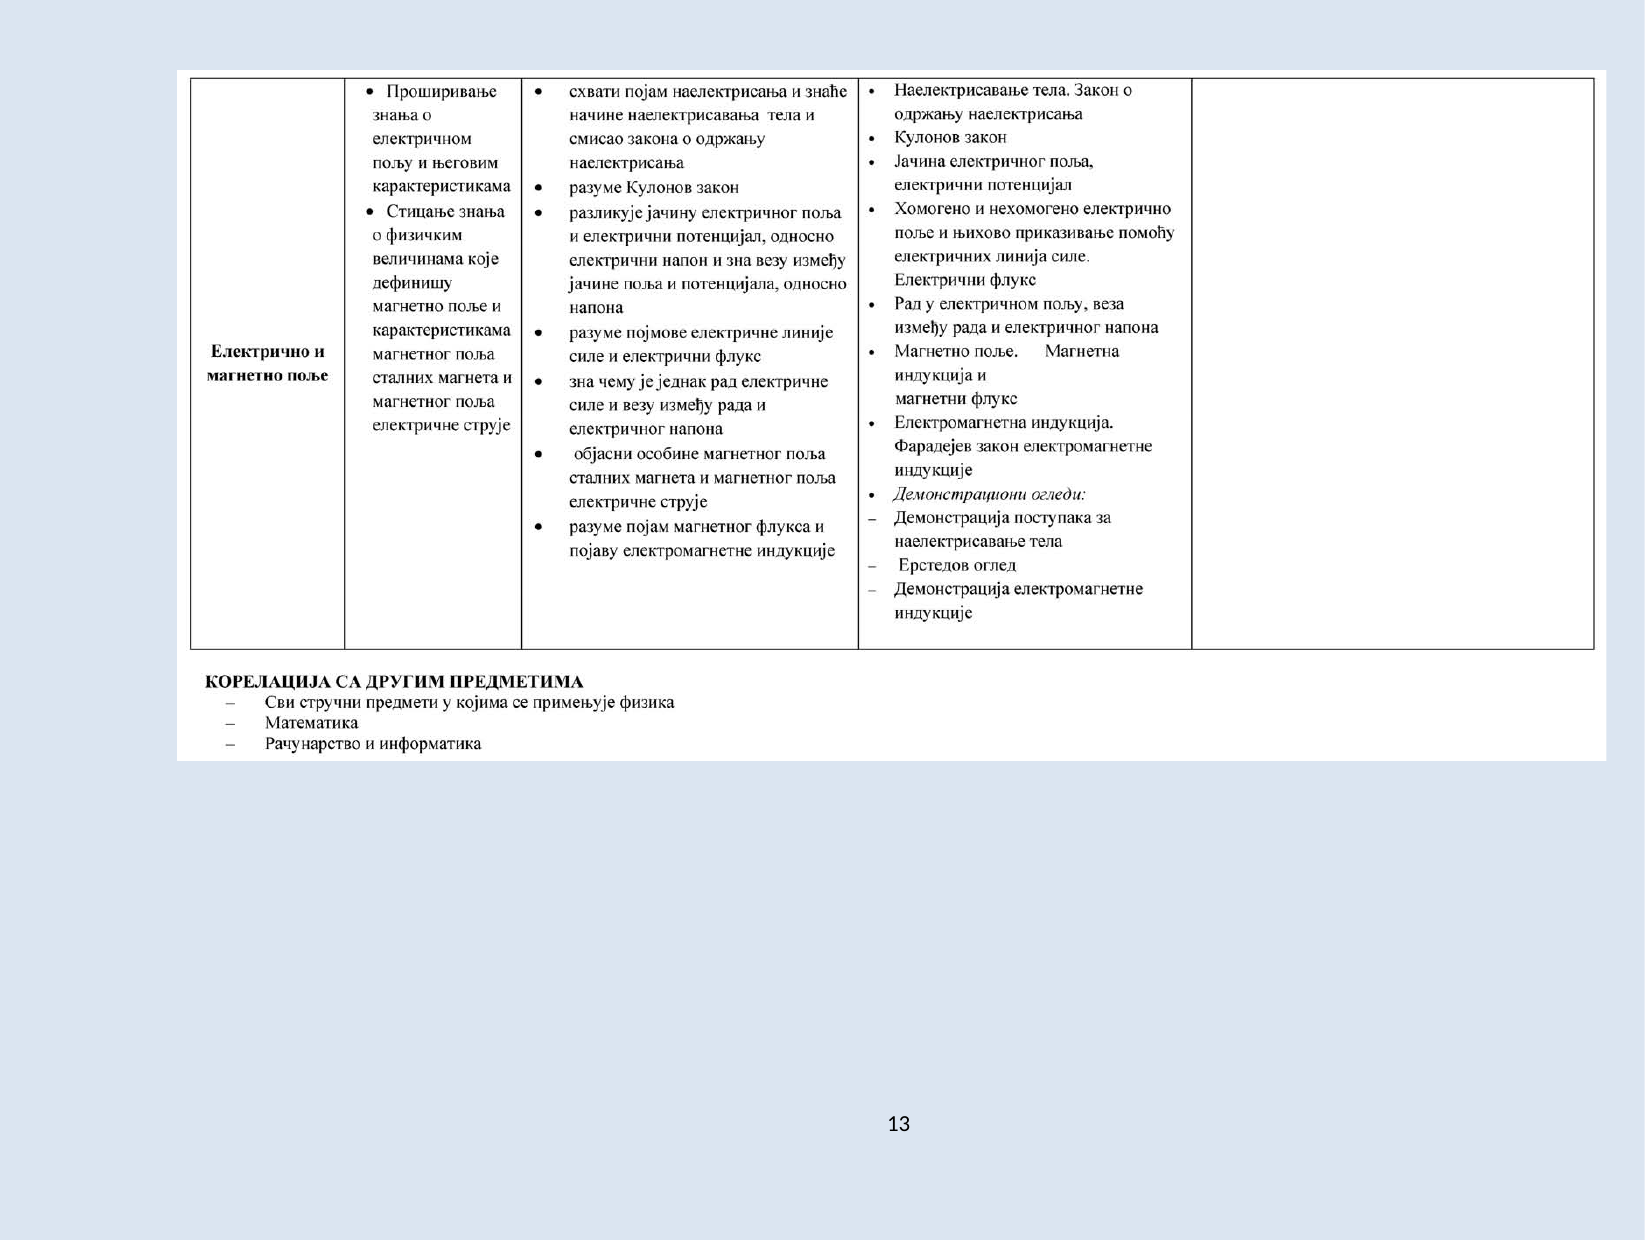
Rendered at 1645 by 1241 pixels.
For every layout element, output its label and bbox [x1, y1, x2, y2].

picture [177, 70, 1607, 761]
